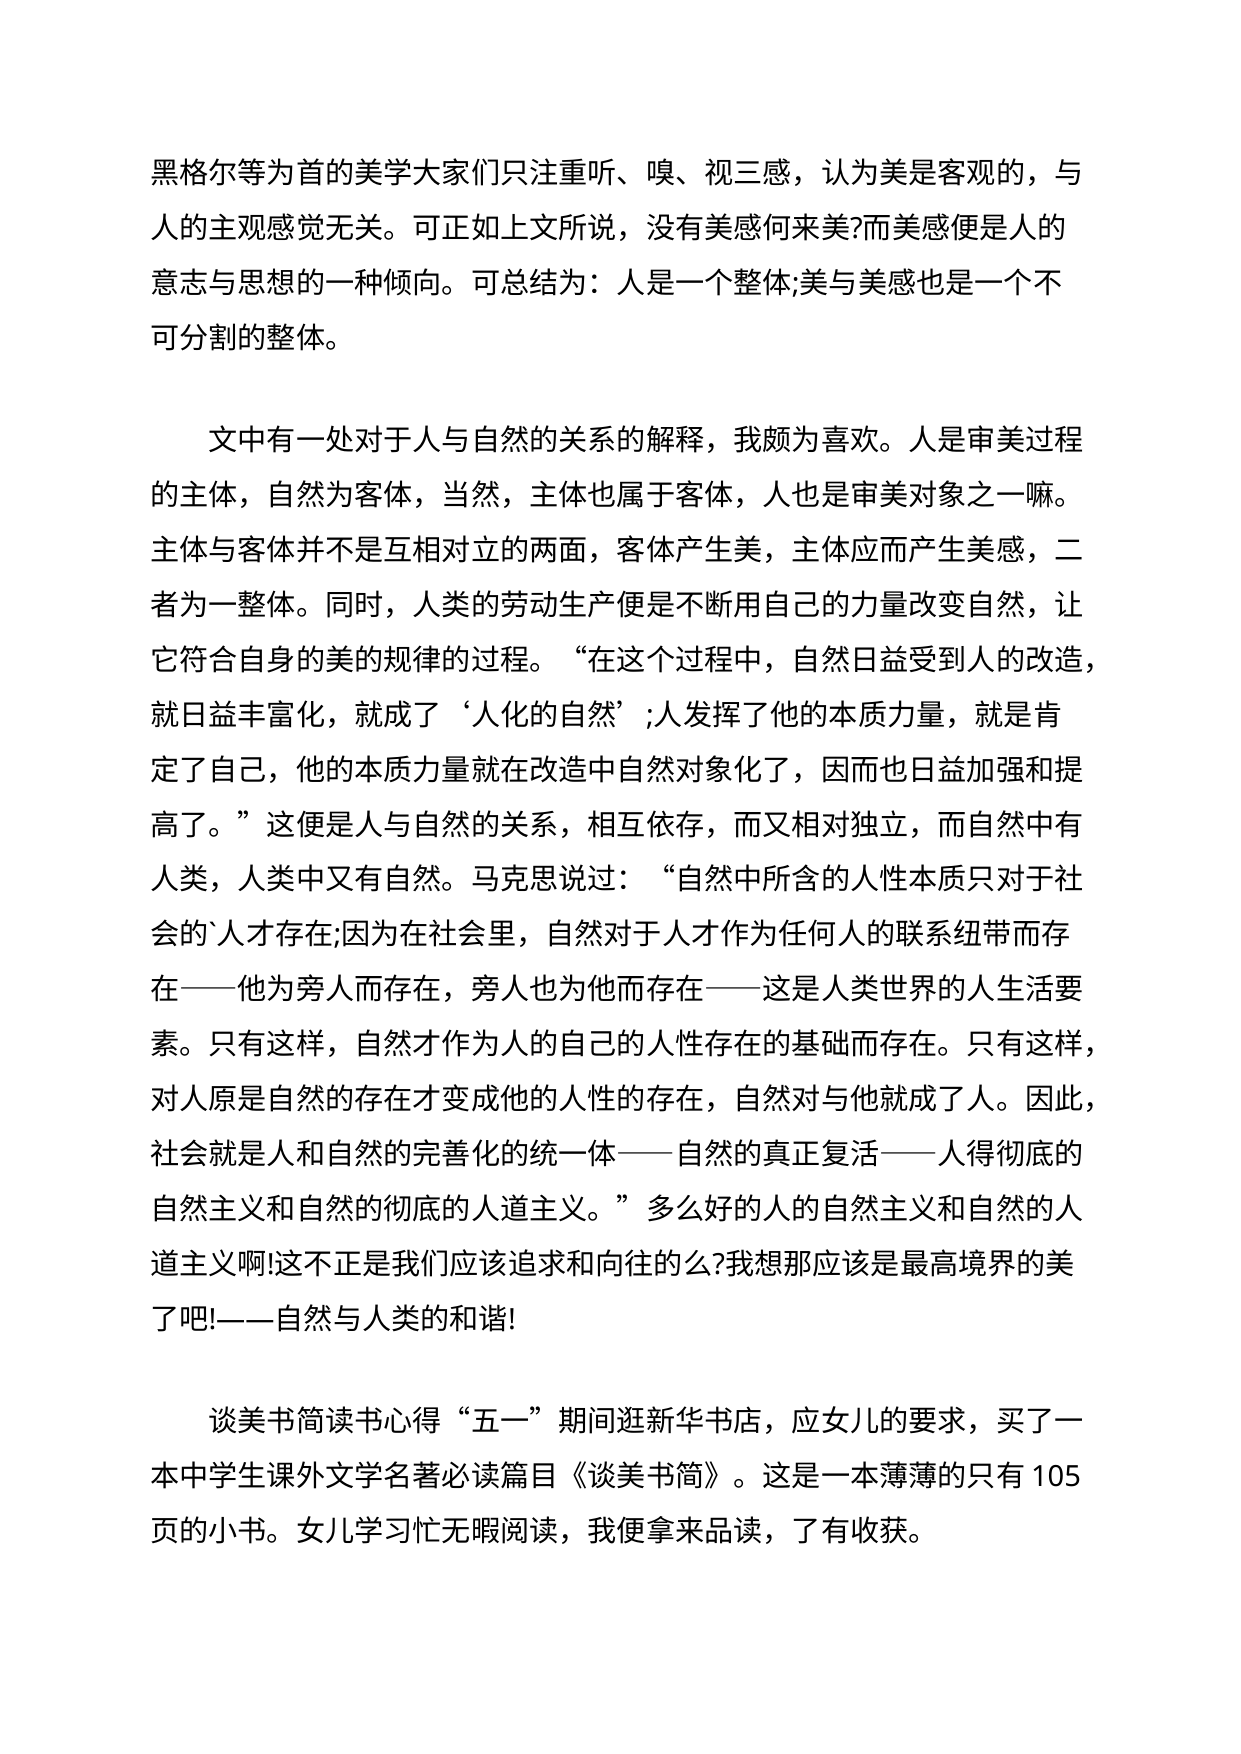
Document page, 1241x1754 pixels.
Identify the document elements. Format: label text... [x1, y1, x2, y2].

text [150, 150, 1090, 357]
text 文中有一处对于人与自然的关系的解释，我颇为喜欢。人是审美过程的主体，自然为客体，当然，主体也属于客体，人也是审美对象之一嘛。主体与客体并不是互相对立的两面，客体产生美，主体应而产生美感，二者为一整体。同时，人类的劳动生产便是不断用自己的力量改变自然，让它符合自身的美的规律的过程。“在这个过程中，自然日益受到人的改造，就日益丰富化，就成了‘人化的自然’;人发挥了他的本质力量，就是肯定了自己，他的本质力量就在改造中自然对象化了，因而也日益加强和提高了。”这便是人与自然的关系，相互依存，而又相对独立，而自然中有人类，人类中又有自然。马克思说过：“自然中所含的人性本质只对于社会的`人才存在;因为在社会里，自然对于人才作为任何人的联系纽带而存在——他为旁人而存在，旁人也为他而存在——这是人类世界的人生活要素。只有这样，自然才作为人的自己的人性存在的基础而存在。只有这样，对人原是自然的存在才变成他的人性的存在，自然对与他就成了人。因此，社会就是人和自然的完善化的统一体——自然的真正复活——人得彻底的自然主义和自然的彻底的人道主义。”多么好的人的自然主义和自然的人道主义啊!这不正是我们应该追求和向往的么?我想那应该是最高境界的美了吧!——自然与人类的和谐! [150, 417, 1090, 1338]
text 谈美书简读书心得“五一”期间逛新华书店，应女儿的要求，买了一本中学生课外文学名著必读篇目《谈美书简》。这是一本薄薄的只有105页的小书。女儿学习忙无暇阅读，我便拿来品读，了有收获。 [150, 1397, 1090, 1549]
